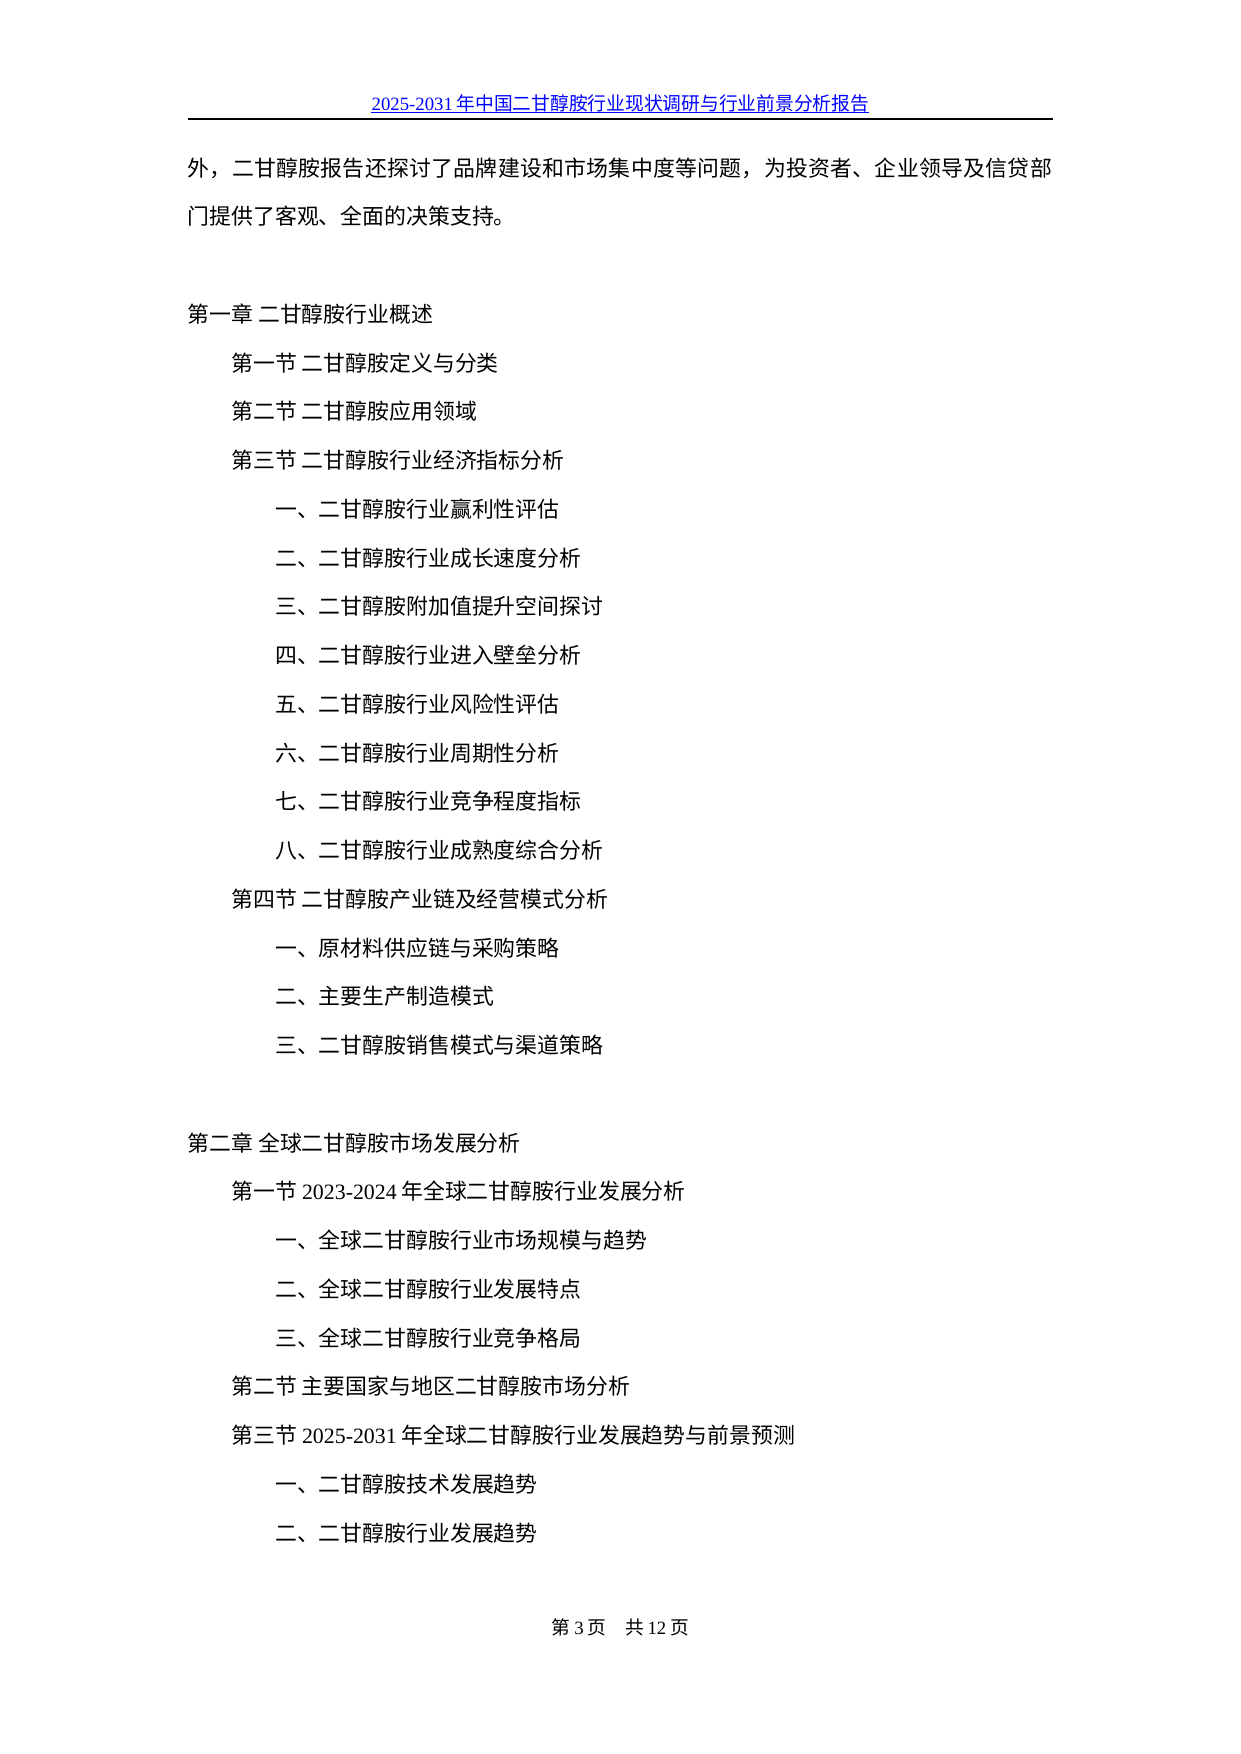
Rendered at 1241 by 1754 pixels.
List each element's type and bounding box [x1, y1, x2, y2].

text [187, 150, 1053, 1548]
